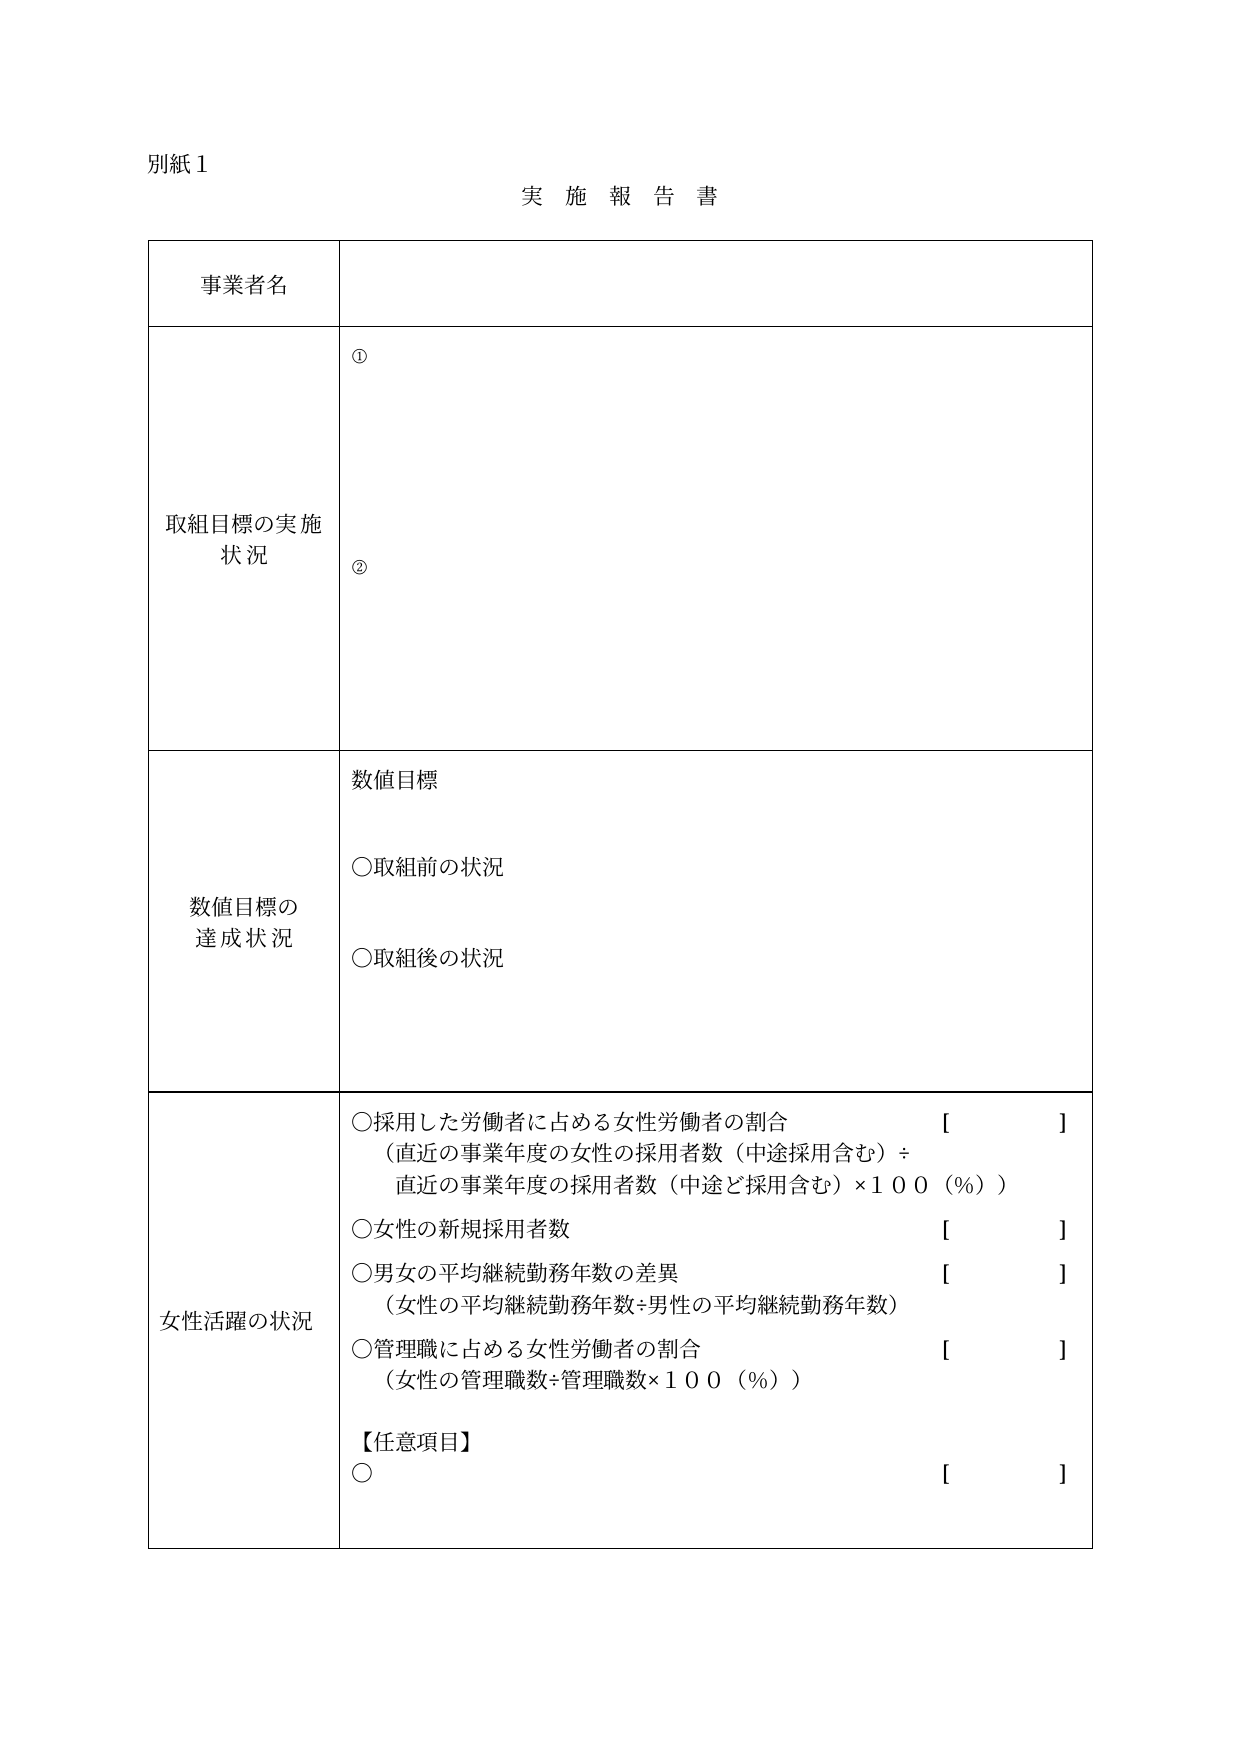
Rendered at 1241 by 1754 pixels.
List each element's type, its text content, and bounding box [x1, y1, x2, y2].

table_cell 女性活躍の状況 [149, 1093, 339, 1547]
table_cell 数値目標 〇取組前の状況 〇取組後の状況 [340, 751, 1092, 1091]
table_header [340, 241, 1092, 326]
text 実 施 報 告 書 [148, 179, 1092, 211]
table_cell [340, 327, 1092, 750]
table_cell 〇採用した労働者に占める女性労働者の割合 [ ] （直近の事業年度の女性の採用者数（中途採用含む）÷ 直近の事業年度の採用者数（中途ど採用含む）×１００（％）） 〇女性の新規採用者数 [ ] 〇男女の平均継続勤務年数の差異 [ ] （女性の平均継続勤務年数÷男性の平均継続勤務年数） 〇管理職に占める女性労働者の割合 [ ] （女性の管理職数÷管理職数×１００（％）） 【任意項目】 〇 [ ] [340, 1093, 1092, 1547]
table_cell 数値目標の 達成状況 [149, 751, 339, 1091]
table_header 事業者名 [149, 241, 339, 326]
text 別紙１ [148, 148, 1092, 179]
table_cell 取組目標の実施状況 [149, 327, 339, 750]
